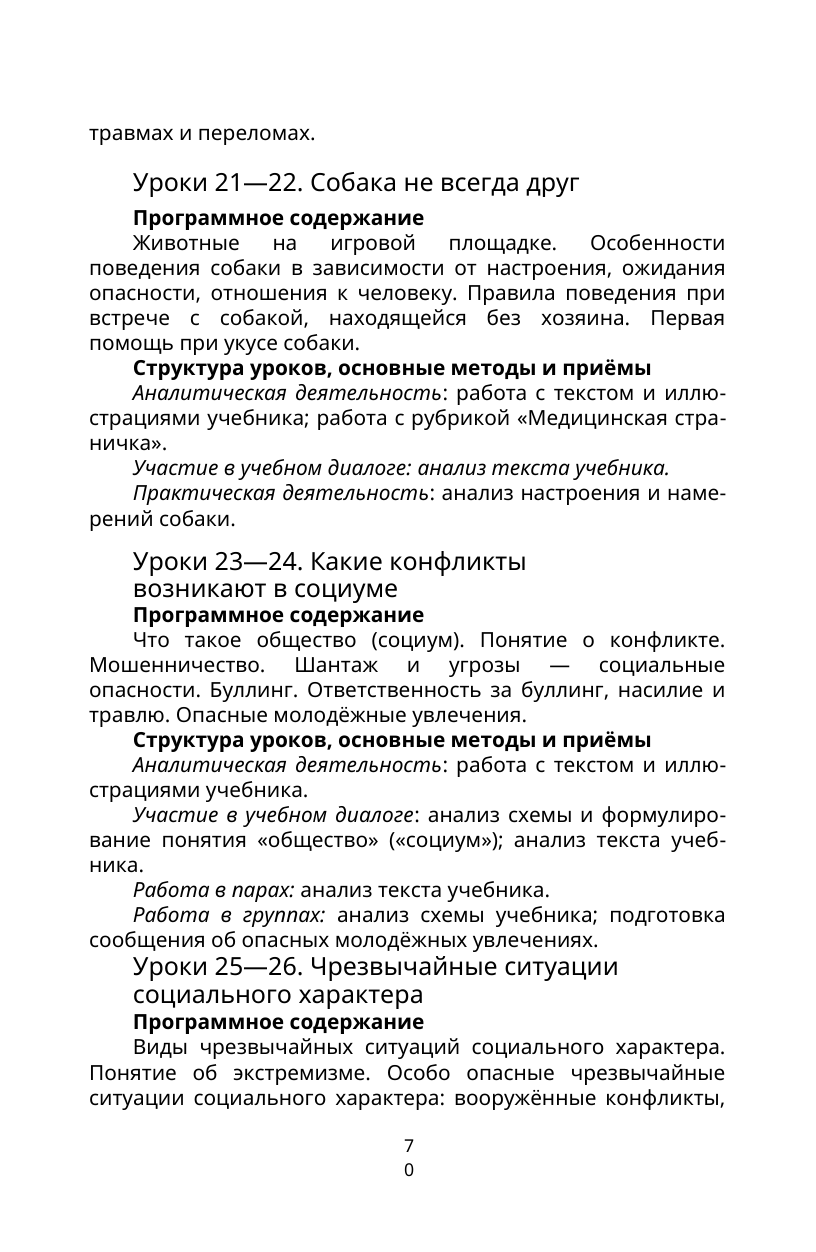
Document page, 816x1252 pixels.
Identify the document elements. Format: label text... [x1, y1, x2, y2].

text Программное содержание [89, 1009, 726, 1034]
text Аналитическая деятельность: работа с текстом и иллюстрациями учебника; работа с рубрикой «Медицинская страничка». [89, 380, 726, 455]
text Участие в учебном диалоге: анализ текста учебника. [89, 455, 726, 480]
text Животные на игровой площадке. Особенности поведения собаки в зависимости от настроения, ожидания опасности, отношения к человеку. Правила поведения при встрече с собакой, находящейся без хозяина. Первая помощь при укусе собаки. [89, 230, 726, 355]
text Участие в учебном диалоге: анализ схемы и формулирование понятия «общество» («социум»); анализ текста учебника. [89, 803, 726, 878]
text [89, 119, 726, 146]
text Программное содержание [89, 205, 726, 230]
text Структура уроков, основные методы и приёмы [89, 728, 726, 753]
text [89, 1034, 726, 1111]
text Работа в группах: анализ схемы учебника; подготовка сообщения об опасных молодёжных увлечениях. [89, 903, 726, 953]
text Аналитическая деятельность: работа с текстом и иллюстрациями учебника. [89, 753, 726, 803]
text Структура уроков, основные методы и приёмы [89, 355, 726, 380]
text Уроки 25—26. Чрезвычайные ситуации социального характера [133, 953, 726, 1009]
text Уроки 21—22. Собака не всегда друг [89, 171, 726, 196]
text Работа в парах: анализ текста учебника. [89, 878, 726, 903]
text Уроки 23—24. Какие конфликты возникают в социуме [133, 549, 638, 603]
text Программное содержание [89, 603, 726, 628]
text Что такое общество (социум). Понятие о конфликте. Мошенничество. Шантаж и угрозы — социальные опасности. Буллинг. Ответственность за буллинг, насилие и травлю. Опасные молодёжные увлечения. [89, 628, 726, 728]
text Практическая деятельность: анализ настроения и намерений собаки. [89, 480, 726, 531]
